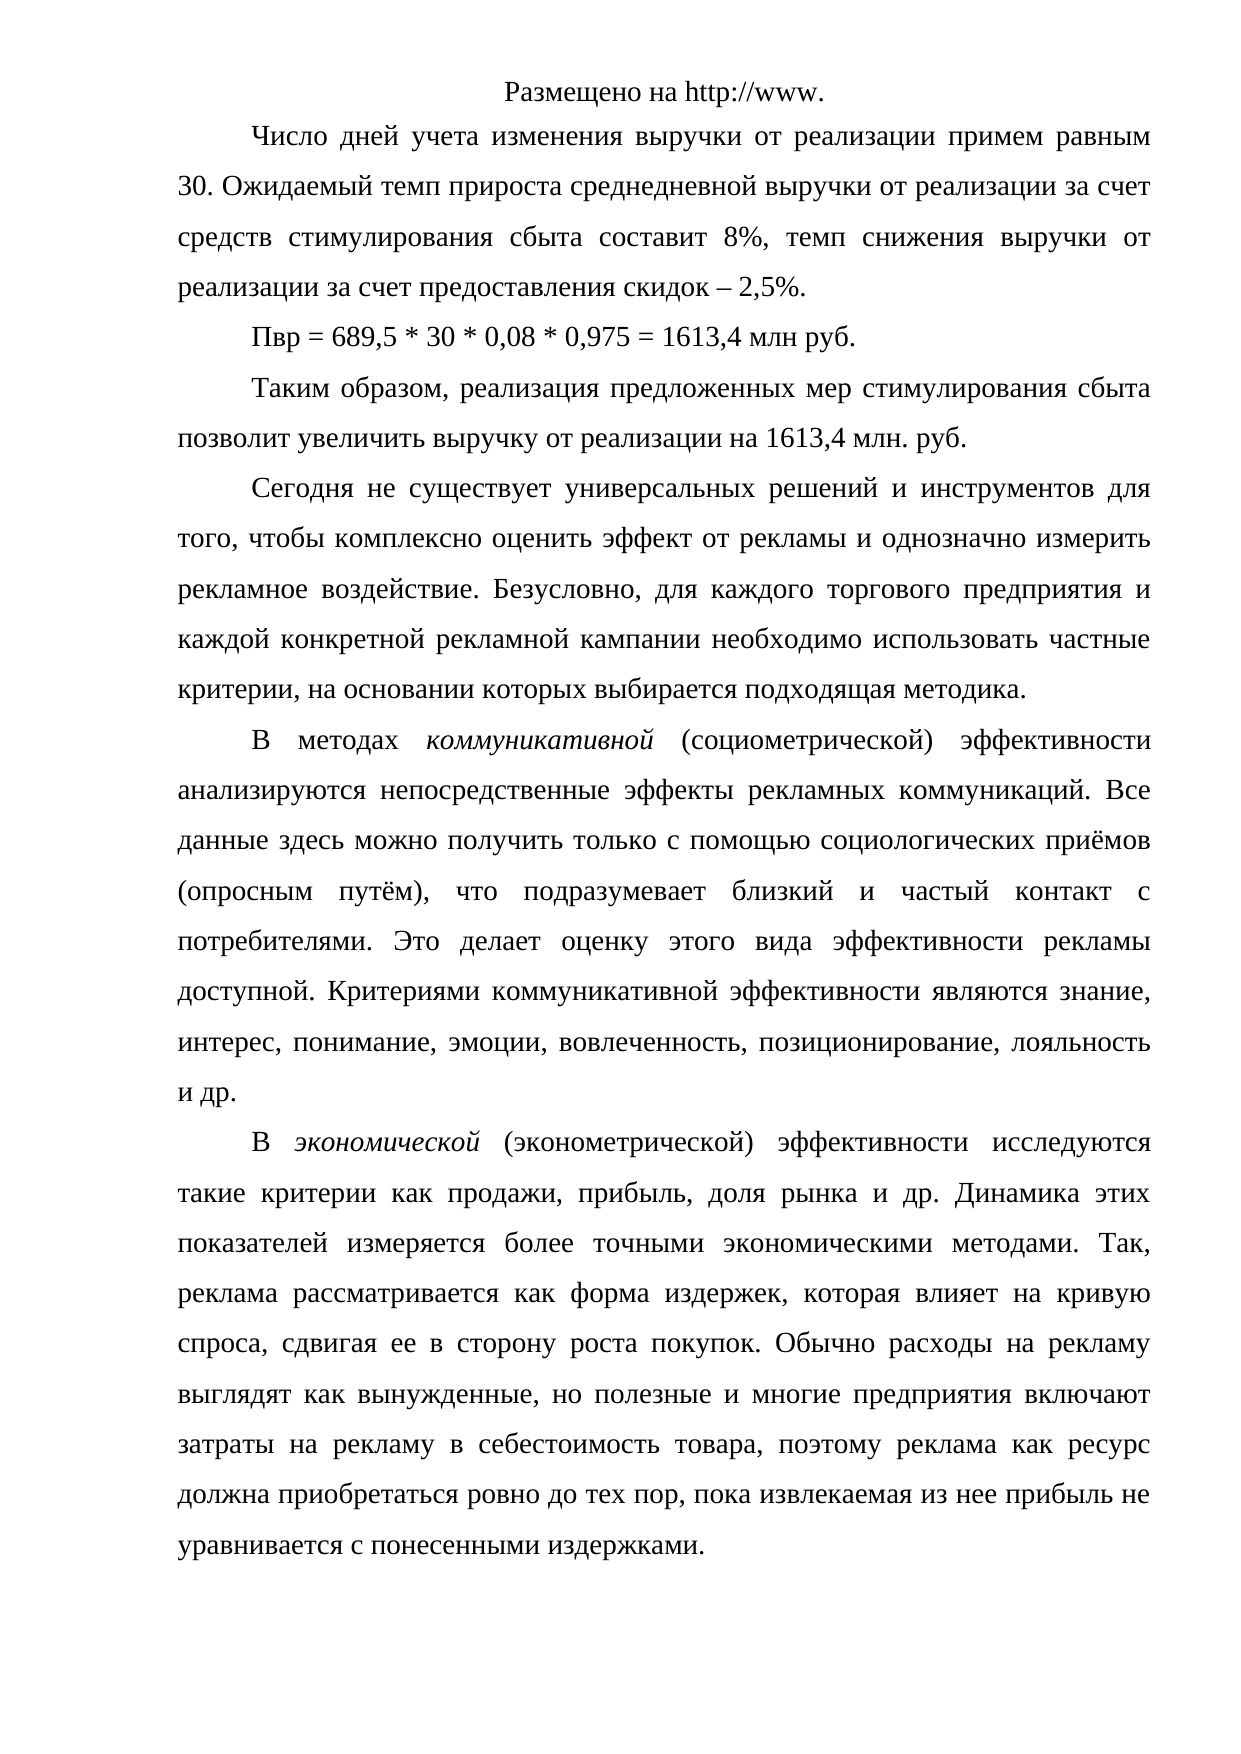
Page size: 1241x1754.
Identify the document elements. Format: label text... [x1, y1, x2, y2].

text Сегодня не существует универсальных решений и инструментов для того, чтобы комплексно оценить эффект от рекламы и однозначно измерить рекламное воздействие. Безусловно, для каждого торгового предприятия и каждой конкретной рекламной кампании необходимо использовать частные критерии, на основании которых выбирается подходящая методика. [177, 470, 1152, 705]
text В методах коммуникативной (социометрической) эффективности анализируются непосредственные эффекты рекламных коммуникаций. Все данные здесь можно получить только с помощью социологических приёмов (опросным путём), что подразумевает близкий и частый контакт с потребителями. Это делает оценку этого вида эффективности рекламы доступной. Критериями коммуникативной эффективности являются знание, интерес, понимание, эмоции, вовлеченность, позиционирование, лояльность и др. [177, 722, 1152, 1108]
text Пвр = 689,5 * 30 * 0,08 * 0,975 = 1613,4 млн руб. [177, 319, 1152, 353]
text В экономической (эконометрической) эффективности исследуются такие критерии как продажи, прибыль, доля рынка и др. Динамика этих показателей измеряется более точными экономическими методами. Так, реклама рассматривается как форма издержек, которая влияет на кривую спроса, сдвигая ее в сторону роста покупок. Обычно расходы на рекламу выглядят как вынужденные, но полезные и многие предприятия включают затраты на рекламу в себестоимость товара, поэтому реклама как ресурс должна приобретаться ровно до тех пор, пока извлекаемая из нее прибыль не уравнивается с понесенными издержками. [177, 1124, 1152, 1560]
text Число дней учета изменения выручки от реализации примем равным 30. Ожидаемый темп прироста среднедневной выручки от реализации за счет средств стимулирования сбыта составит 8%, темп снижения выручки от реализации за счет предоставления скидок – 2,5%. [177, 118, 1152, 303]
text Таким образом, реализация предложенных мер стимулирования сбыта позволит увеличить выручку от реализации на 1613,4 млн. руб. [177, 370, 1152, 453]
